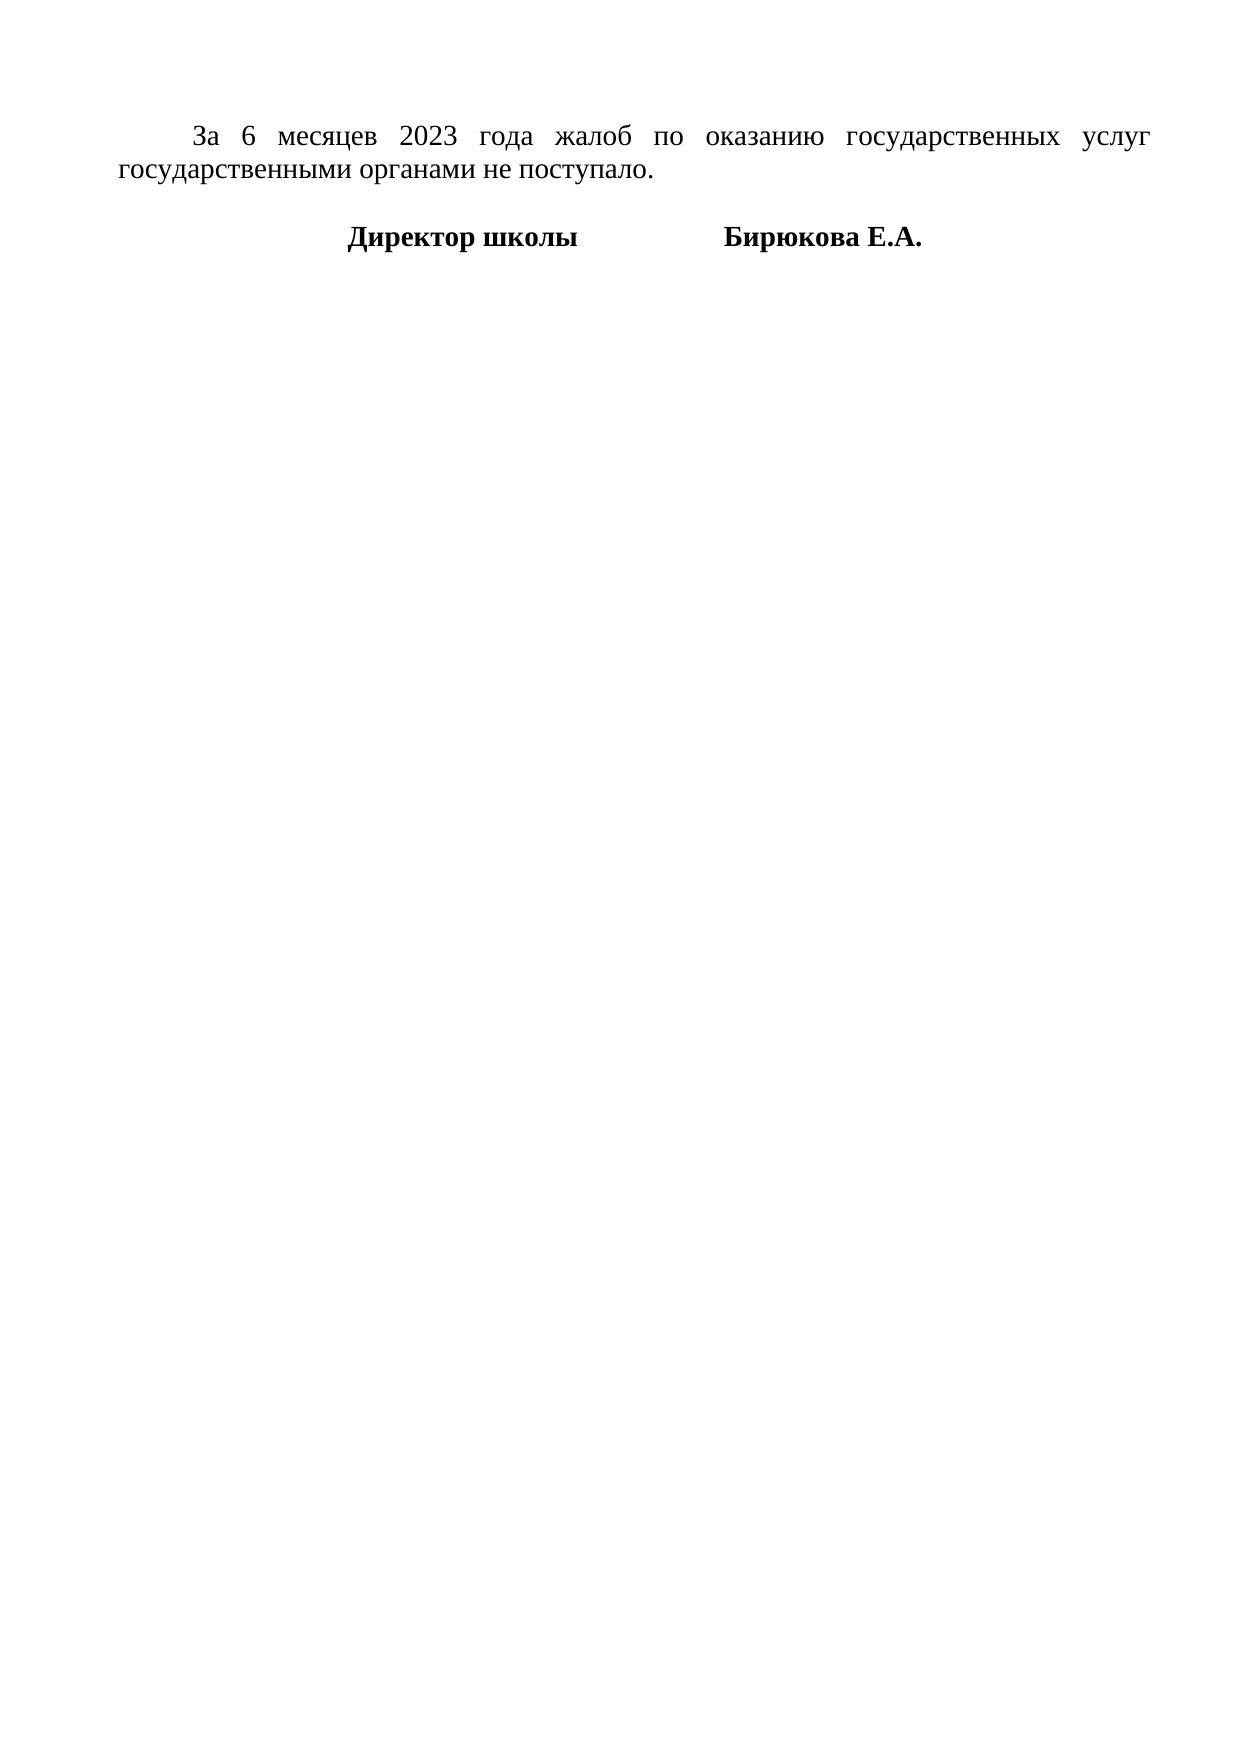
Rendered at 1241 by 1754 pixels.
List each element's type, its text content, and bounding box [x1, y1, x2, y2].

text Директор школы Бирюкова Е.А. [118, 219, 1152, 252]
text За 6 месяцев 2023 года жалоб по оказанию государственных услуг государственными органами не поступало. [118, 118, 1152, 185]
